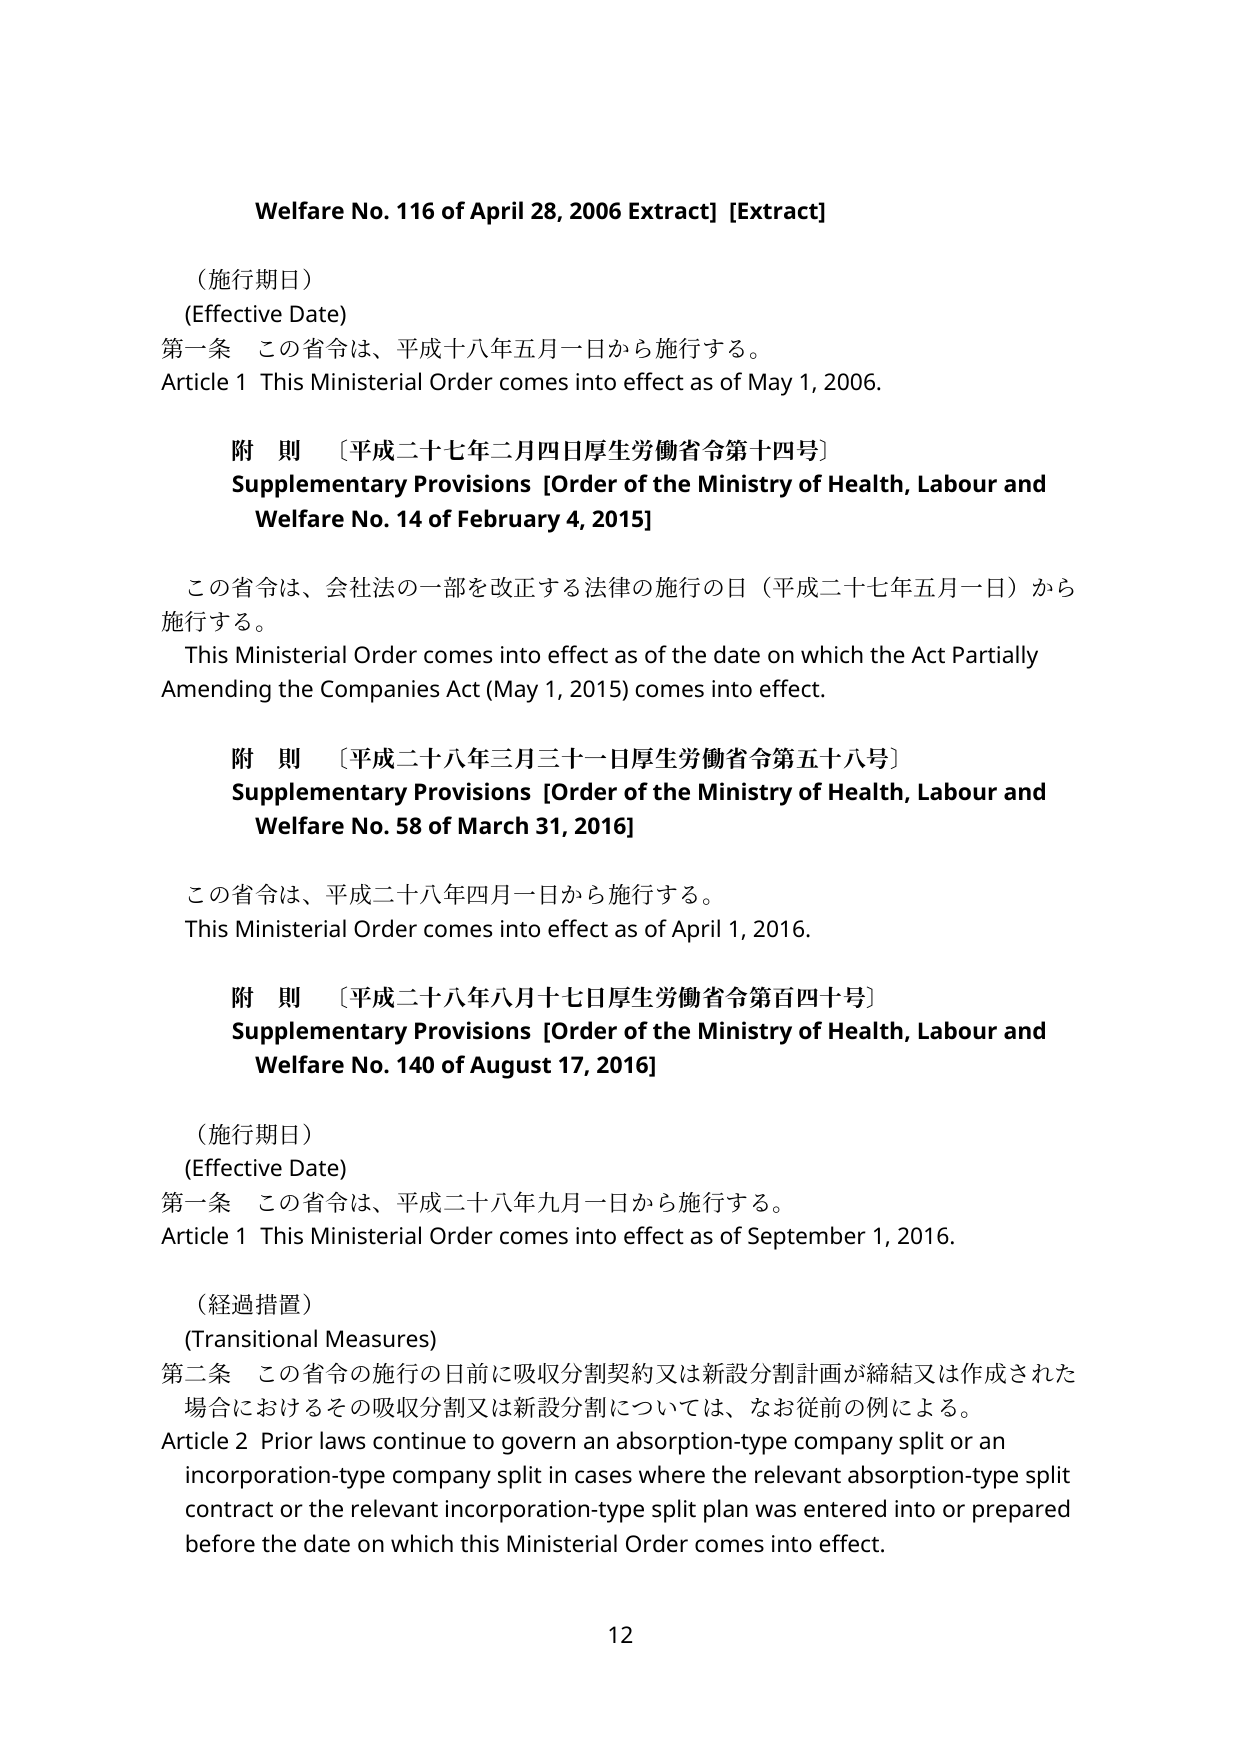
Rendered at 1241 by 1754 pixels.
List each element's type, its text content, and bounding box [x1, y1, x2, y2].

text (Transitional Measures) [184, 1321, 1079, 1355]
text Article 1 This Ministerial Order comes into effect as of September 1, 2016. [161, 1219, 1079, 1253]
text Supplementary Provisions [Order of the Ministry of Health, Labour and Welfare No. 58 of March 31, 2016] [230, 774, 1079, 843]
text 附 則 〔平成二十八年三月三十一日厚生労働省令第五十八号〕 [230, 740, 1079, 774]
text (Effective Date) [184, 1150, 1079, 1184]
text 第一条 この省令は、平成二十八年九月一日から施行する。 [161, 1184, 1079, 1219]
text Supplementary Provisions [Order of the Ministry of Health, Labour and Welfare No. 140 of August 17, 2016] [230, 1014, 1079, 1082]
text This Ministerial Order comes into effect as of April 1, 2016. [161, 911, 1079, 945]
text （施行期日） [184, 1116, 1079, 1150]
text 第一条 この省令は、平成十八年五月一日から施行する。 [161, 330, 1079, 364]
text (Effective Date) [184, 296, 1079, 330]
text この省令は、会社法の一部を改正する法律の施行の日（平成二十七年五月一日）から施行する。 [161, 569, 1079, 638]
text This Ministerial Order comes into effect as of the date on which the Act Partially Amending the Companies Act (May 1, 2015) comes into effect. [161, 638, 1079, 706]
text この省令は、平成二十八年四月一日から施行する。 [161, 877, 1079, 911]
text 附 則 〔平成二十八年八月十七日厚生労働省令第百四十号〕 [230, 979, 1079, 1014]
text （経過措置） [184, 1287, 1079, 1321]
text Supplementary Provisions [Order of the Ministry of Health, Labour and Welfare No. 14 of February 4, 2015] [230, 467, 1079, 535]
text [230, 194, 1079, 228]
text （施行期日） [184, 262, 1079, 296]
text Article 2 Prior laws continue to govern an absorption-type company split or an incorporation-type company split in cases where the relevant absorption-type split contract or the relevant incorporation-type split plan was entered into or prepared before the date on which this Ministerial Order comes into effect. [161, 1424, 1079, 1560]
text Article 1 This Ministerial Order comes into effect as of May 1, 2006. [161, 364, 1079, 399]
text 附 則 〔平成二十七年二月四日厚生労働省令第十四号〕 [230, 433, 1079, 467]
text 第二条 この省令の施行の日前に吸収分割契約又は新設分割計画が締結又は作成された場合におけるその吸収分割又は新設分割については、なお従前の例による。 [161, 1355, 1079, 1424]
